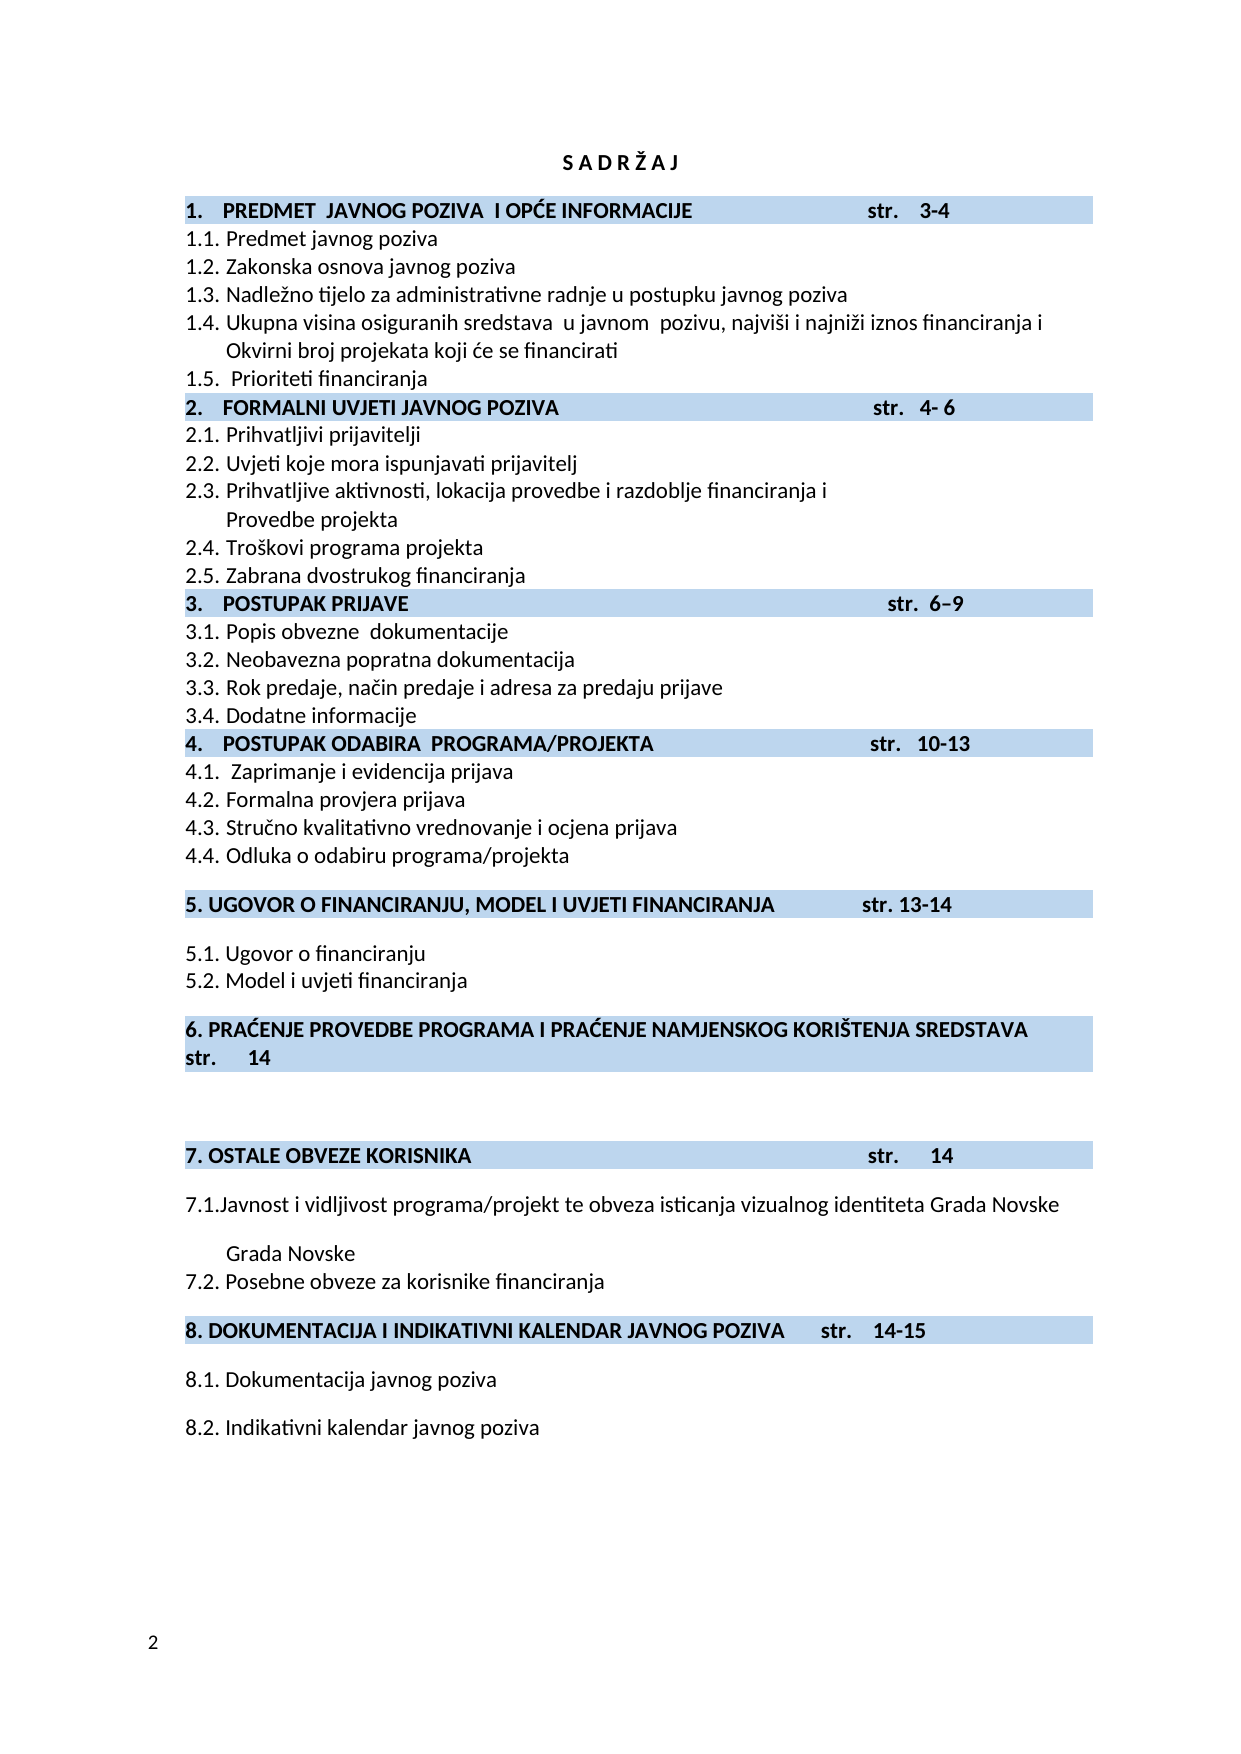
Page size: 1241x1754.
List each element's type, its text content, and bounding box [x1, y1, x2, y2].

list Dodatne informacije [185, 701, 1093, 729]
list Prihvatljivi prijavitelji [185, 421, 1093, 449]
list Zakonska osnova javnog poziva [185, 252, 1093, 281]
list 8.2. Indikativni kalendar javnog poziva [185, 1413, 1093, 1442]
list Okvirni broj projekata koji će se financirati [226, 337, 1093, 364]
list PREDMET JAVNOG POZIVA I OPĆE INFORMACIJE str. 3-4 [185, 196, 1093, 224]
text 6. PRAĆENJE PROVEDBE PROGRAMA I PRAĆENJE NAMJENSKOG KORIŠTENJA SREDSTAVA str. 14 [185, 1016, 1093, 1072]
list Ukupna visina osiguranih sredstava u javnom pozivu, najviši i najniži iznos financiranja i [185, 308, 1093, 337]
list Prioriteti financiranja [185, 364, 1093, 393]
list POSTUPAK PRIJAVE str. 6–9 [185, 589, 1093, 617]
list Formalna provjera prijava [185, 785, 1093, 813]
list Uvjeti koje mora ispunjavati prijavitelj [185, 449, 1093, 477]
text 7.1.Javnost i vidljivost programa/projekt te obveza isticanja vizualnog identiteta Grada Novske [185, 1190, 1093, 1218]
list Zabrana dvostrukog financiranja [185, 561, 1093, 589]
list Nadležno tijelo za administrativne radnje u postupku javnog poziva [185, 281, 1093, 308]
list Predmet javnog poziva [185, 224, 1093, 252]
list Provedbe projekta [226, 505, 1093, 533]
list 5.1. Ugovor o financiranju [185, 939, 1093, 967]
list 7.2. Posebne obveze za korisnike financiranja [185, 1267, 1093, 1295]
list Troškovi programa projekta [185, 533, 1093, 561]
list Rok predaje, način predaje i adresa za predaju prijave [185, 673, 1093, 701]
list Zaprimanje i evidencija prijava [185, 757, 1093, 785]
list Neobavezna popratna dokumentacija [185, 645, 1093, 673]
list Grada Novske [226, 1239, 1093, 1267]
list FORMALNI UVJETI JAVNOG POZIVA str. 4- 6 [185, 393, 1093, 421]
list Prihvatljive aktivnosti, lokacija provedbe i razdoblje financiranja i [185, 477, 1093, 505]
list 5.2. Model i uvjeti financiranja [185, 967, 1093, 995]
text 5. UGOVOR O FINANCIRANJU, MODEL I UVJETI FINANCIRANJA str. 13-14 [185, 890, 1093, 918]
list POSTUPAK ODABIRA PROGRAMA/PROJEKTA str. 10-13 [185, 729, 1093, 757]
list Popis obvezne dokumentacije [185, 617, 1093, 645]
text S A D R Ž A J [148, 148, 1093, 176]
list Odluka o odabiru programa/projekta [185, 841, 1093, 869]
text 8. DOKUMENTACIJA I INDIKATIVNI KALENDAR JAVNOG POZIVA str. 14-15 [185, 1316, 1093, 1344]
text 8.1. Dokumentacija javnog poziva [185, 1365, 1093, 1393]
list Stručno kvalitativno vrednovanje i ocjena prijava [185, 813, 1093, 841]
text 7. OSTALE OBVEZE KORISNIKA str. 14 [185, 1141, 1093, 1169]
